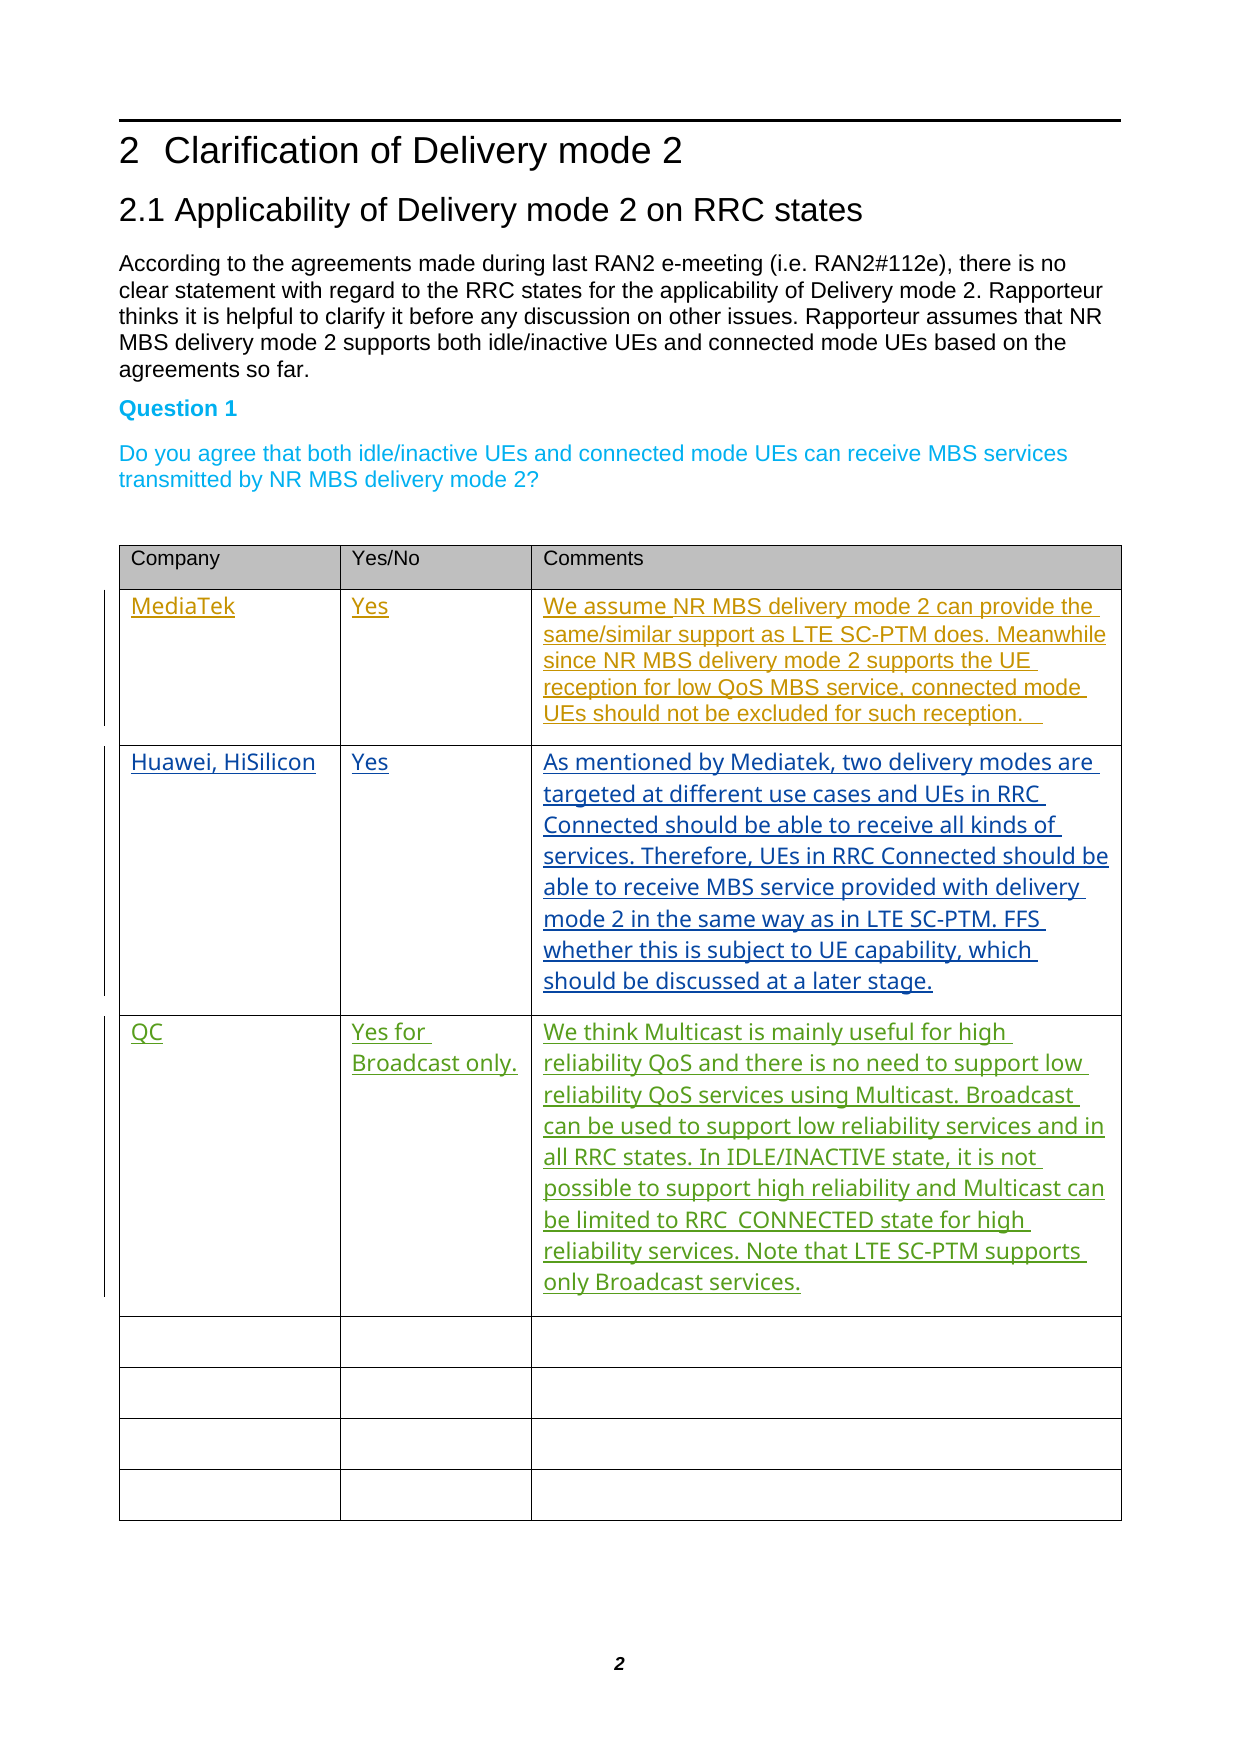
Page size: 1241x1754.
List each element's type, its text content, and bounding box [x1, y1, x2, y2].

table_cell [120, 1016, 340, 1316]
table_cell [341, 1317, 531, 1367]
table_cell [341, 746, 531, 1015]
table_cell [120, 1317, 340, 1367]
table_cell [120, 1419, 340, 1469]
table_header Yes/No [341, 546, 531, 589]
table_cell [532, 590, 1121, 745]
table_cell [532, 1317, 1121, 1367]
table_cell [120, 746, 340, 1015]
table_header Comments [532, 546, 1121, 589]
table_cell [341, 1470, 531, 1520]
text Do you agree that both idle/inactive UEs and connected mode UEs can receive MBS services transmitted by NR MBS delivery mode 2? [119, 439, 1121, 492]
subtitle Clarification of Delivery mode 2 [119, 122, 1121, 171]
subtitle 2.1 Applicability of Delivery mode 2 on RRC states [119, 190, 1121, 228]
table_cell [120, 1470, 340, 1520]
text According to the agreements made during last RAN2 e-meeting (i.e. RAN2#112e), there is no clear statement with regard to the RRC states for the applicability of Delivery mode 2. Rapporteur thinks it is helpful to clarify it before any discussion on other issues. Rapporteur assumes that NR MBS delivery mode 2 supports both idle/inactive UEs and connected mode UEs based on the agreements so far. [119, 250, 1121, 382]
table_cell [532, 1419, 1121, 1469]
table_cell [532, 1368, 1121, 1418]
table_cell [341, 590, 531, 745]
table_cell [120, 590, 340, 745]
table_cell [532, 1016, 1121, 1316]
table_header Company [120, 546, 340, 589]
table_cell [341, 1368, 531, 1418]
table_cell [341, 1016, 531, 1316]
table_cell [341, 1419, 531, 1469]
subtitle Question 1 [119, 394, 1121, 421]
table_cell [120, 1368, 340, 1418]
table_cell [532, 746, 1121, 1015]
table_cell [532, 1470, 1121, 1520]
